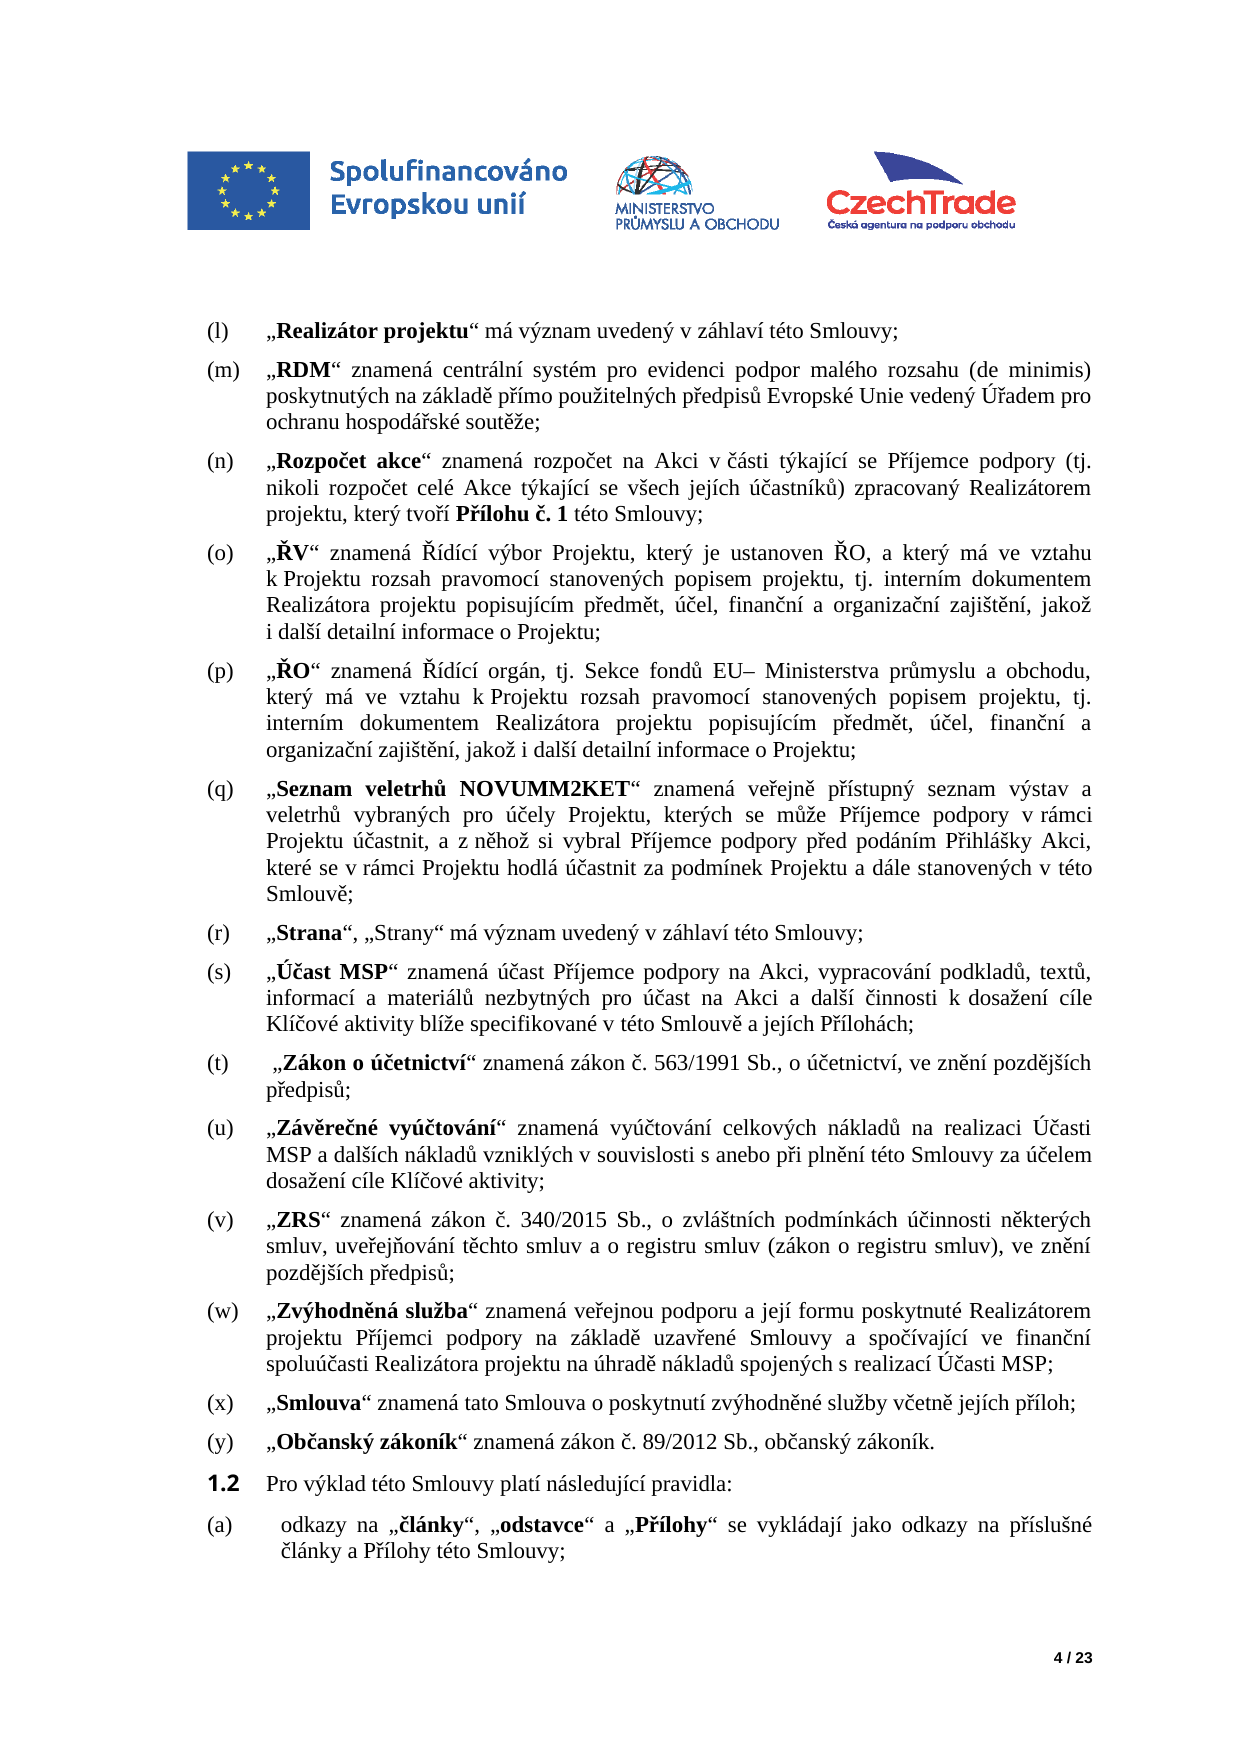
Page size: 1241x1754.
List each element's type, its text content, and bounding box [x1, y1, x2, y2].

text „ŘO“ znamená Řídící orgán, tj. Sekce fondů EU– Ministerstva průmyslu a obchodu, který má ve vztahu k Projektu rozsah pravomocí stanovených popisem projektu, tj. interním dokumentem Realizátora projektu popisujícím předmět, účel, finanční a organizační zajištění, jakož i další detailní informace o Projektu; [207, 657, 1092, 762]
text „Rozpočet akce“ znamená rozpočet na Akci v části týkající se Příjemce podpory (tj. nikoli rozpočet celé Akce týkající se všech jejích účastníků) zpracovaný Realizátorem projektu, který tvoří Přílohu č. 1 této Smlouvy; [207, 447, 1092, 526]
text Pro výklad této Smlouvy platí následující pravidla: [207, 1467, 1092, 1498]
text „Smlouva“ znamená tato Smlouva o poskytnutí zvýhodněné služby včetně jejích příloh; [207, 1389, 1092, 1416]
text „ZRS“ znamená zákon č. 340/2015 Sb., o zvláštních podmínkách účinnosti některých smluv, uveřejňování těchto smluv a o registru smluv (zákon o registru smluv), ve znění pozdějších předpisů; [207, 1206, 1092, 1285]
text „Strana“, „Strany“ má význam uvedený v záhlaví této Smlouvy; [207, 919, 1092, 945]
text „Občanský zákoník“ znamená zákon č. 89/2012 Sb., občanský zákoník. [207, 1428, 1092, 1454]
text „RDM“ znamená centrální systém pro evidenci podpor malého rozsahu (de minimis) poskytnutých na základě přímo použitelných předpisů Evropské Unie vedený Úřadem pro ochranu hospodářské soutěže; [207, 356, 1092, 435]
text „Závěrečné vyúčtování“ znamená vyúčtování celkových nákladů na realizaci Účasti MSP a dalších nákladů vzniklých v souvislosti s anebo při plnění této Smlouvy za účelem dosažení cíle Klíčové aktivity; [207, 1114, 1092, 1193]
text „ŘV“ znamená Řídící výbor Projektu, který je ustanoven ŘO, a který má ve vztahu k Projektu rozsah pravomocí stanovených popisem projektu, tj. interním dokumentem Realizátora projektu popisujícím předmět, účel, finanční a organizační zajištění, jakož i další detailní informace o Projektu; [207, 539, 1092, 644]
text „Seznam veletrhů NOVUMM2KET“ znamená veřejně přístupný seznam výstav a veletrhů vybraných pro účely Projektu, kterých se může Příjemce podpory v rámci Projektu účastnit, a z něhož si vybral Příjemce podpory před podáním Přihlášky Akci, které se v rámci Projektu hodlá účastnit za podmínek Projektu a dále stanovených v této Smlouvě; [207, 774, 1092, 906]
text „Zvýhodněná služba“ znamená veřejnou podporu a její formu poskytnuté Realizátorem projektu Příjemci podpory na základě uzavřené Smlouvy a spočívající ve finanční spoluúčasti Realizátora projektu na úhradě nákladů spojených s realizací Účasti MSP; [207, 1298, 1092, 1377]
text „Účast MSP“ znamená účast Příjemce podpory na Akci, vypracování podkladů, textů, informací a materiálů nezbytných pro účast na Akci a další činnosti k dosažení cíle Klíčové aktivity blíže specifikované v této Smlouvě a jejích Přílohách; [207, 958, 1092, 1037]
text odkazy na „články“, „odstavce“ a „Přílohy“ se vykládají jako odkazy na příslušné články a Přílohy této Smlouvy; [207, 1511, 1092, 1563]
text „Zákon o účetnictví“ znamená zákon č. 563/1991 Sb., o účetnictví, ve znění pozdějších předpisů; [207, 1049, 1092, 1102]
text „Realizátor projektu“ má význam uvedený v záhlaví této Smlouvy; [207, 317, 1092, 343]
